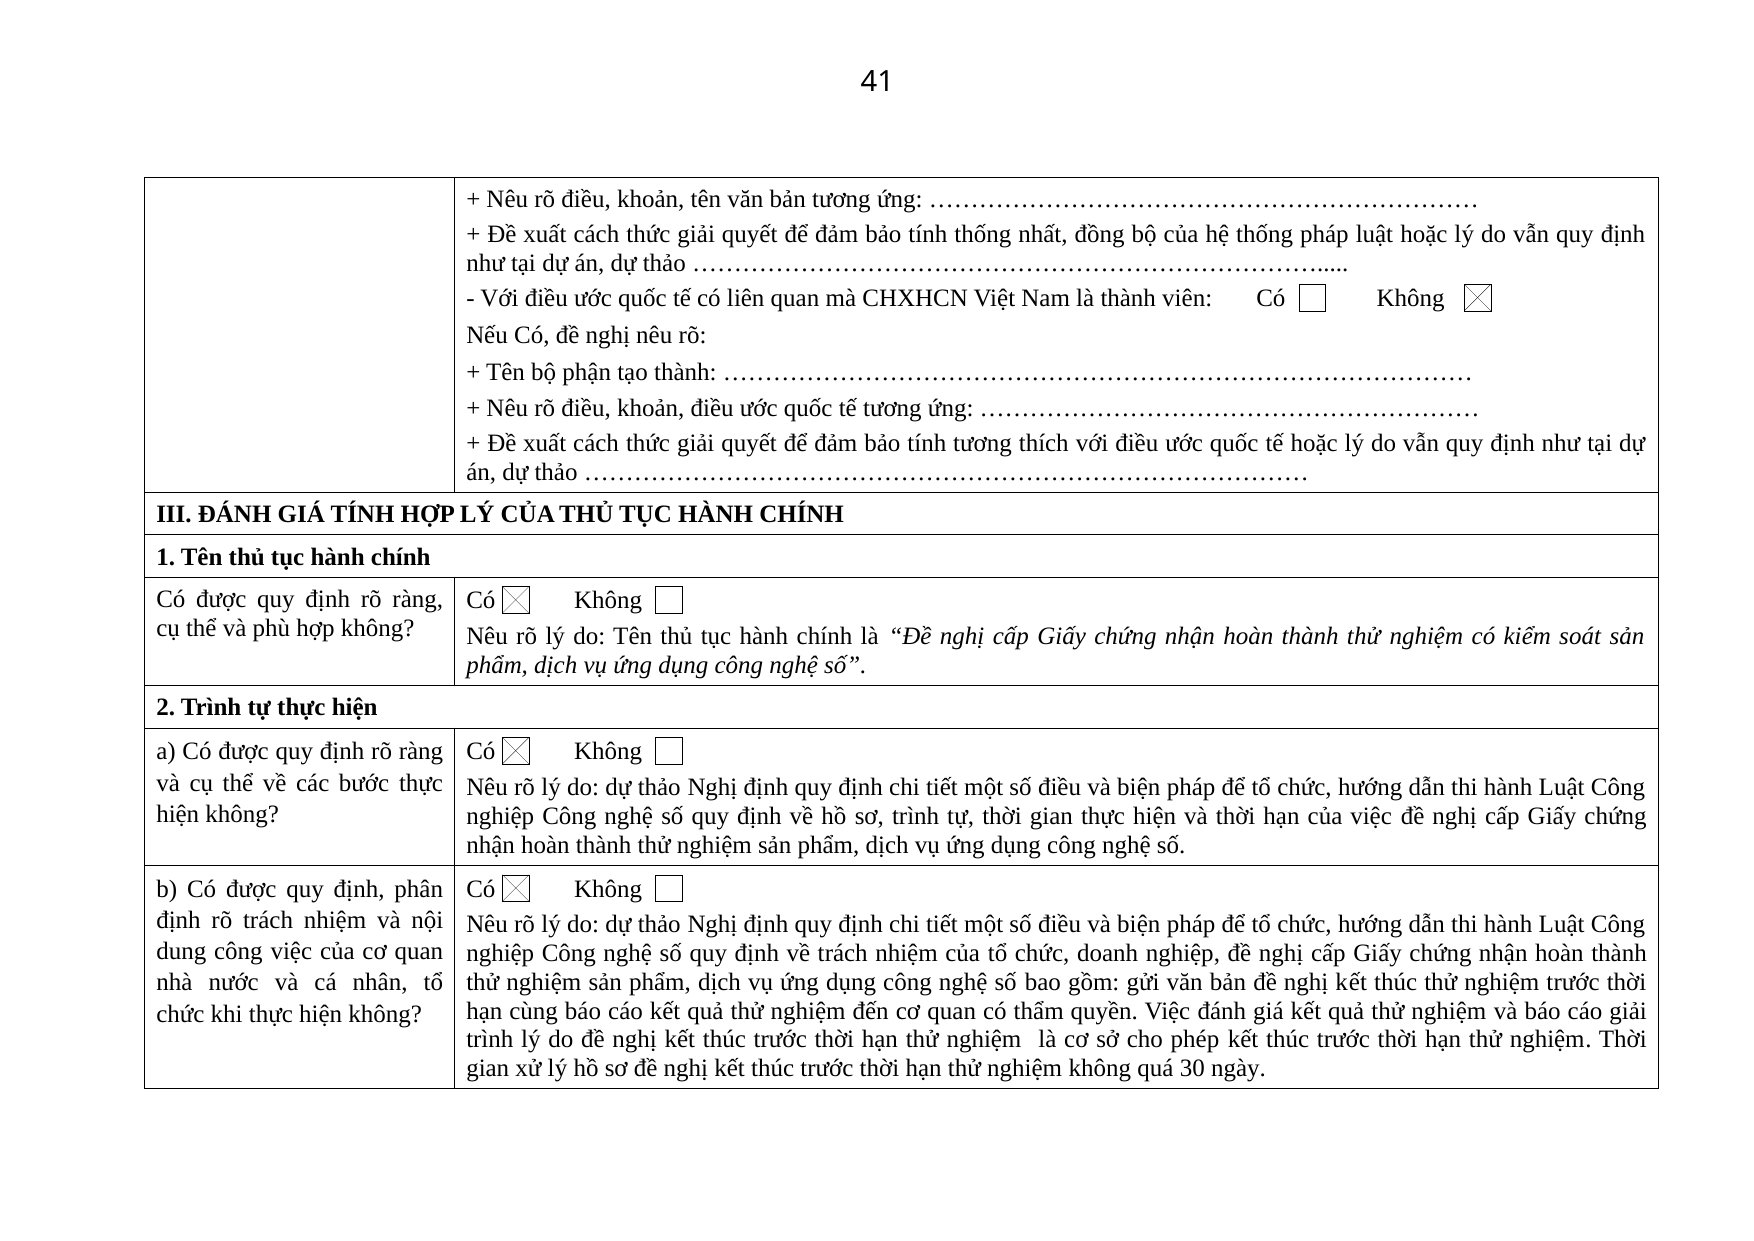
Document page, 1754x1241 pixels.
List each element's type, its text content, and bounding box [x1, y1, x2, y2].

table_cell Có Không Nêu rõ lý do: Tên thủ tục hành chính là “Đề nghị cấp Giấy chứng nhận hoàn thành thử nghiệm có kiểm soát sản phẩm, dịch vụ ứng dụng công nghệ số”. [455, 578, 1658, 685]
table_cell 1. Tên thủ tục hành chính [145, 535, 1658, 577]
table_cell Có Không Nêu rõ lý do: dự thảo Nghị định quy định chi tiết một số điều và biện pháp để tổ chức, hướng dẫn thi hành Luật Công nghiệp Công nghệ số quy định về hồ sơ, trình tự, thời gian thực hiện và thời hạn của việc đề nghị cấp Giấy chứng nhận hoàn thành thử nghiệm sản phẩm, dịch vụ ứng dụng công nghệ số. [455, 729, 1658, 865]
table_cell Có Không Nêu rõ lý do: dự thảo Nghị định quy định chi tiết một số điều và biện pháp để tổ chức, hướng dẫn thi hành Luật Công nghiệp Công nghệ số quy định về trách nhiệm của tổ chức, doanh nghiệp, đề nghị cấp Giấy chứng nhận hoàn thành thử nghiệm sản phẩm, dịch vụ ứng dụng công nghệ số bao gồm: gửi văn bản đề nghị kết thúc thử nghiệm trước thời hạn cùng báo cáo kết quả thử nghiệm đến cơ quan có thẩm quyền. Việc đánh giá kết quả thử nghiệm và báo cáo giải trình lý do đề nghị kết thúc trước thời hạn thử nghiệm là cơ sở cho phép kết thúc trước thời hạn thử nghiệm. Thời gian xử lý hồ sơ đề nghị kết thúc trước thời hạn thử nghiệm không quá 30 ngày. [455, 866, 1658, 1088]
table_cell 2. Trình tự thực hiện [145, 686, 1658, 727]
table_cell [455, 178, 1658, 492]
table_cell Có được quy định rõ ràng, cụ thể và phù hợp không? [145, 578, 454, 685]
table_cell b) Có được quy định, phân định rõ trách nhiệm và nội dung công việc của cơ quan nhà nước và cá nhân, tổ chức khi thực hiện không? [145, 866, 454, 1088]
table_cell a) Có được quy định rõ ràng và cụ thể về các bước thực hiện không? [145, 729, 454, 865]
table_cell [145, 178, 454, 492]
table_cell III. ĐÁNH GIÁ TÍNH HỢP LÝ CỦA THỦ TỤC HÀNH CHÍNH [145, 493, 1658, 534]
